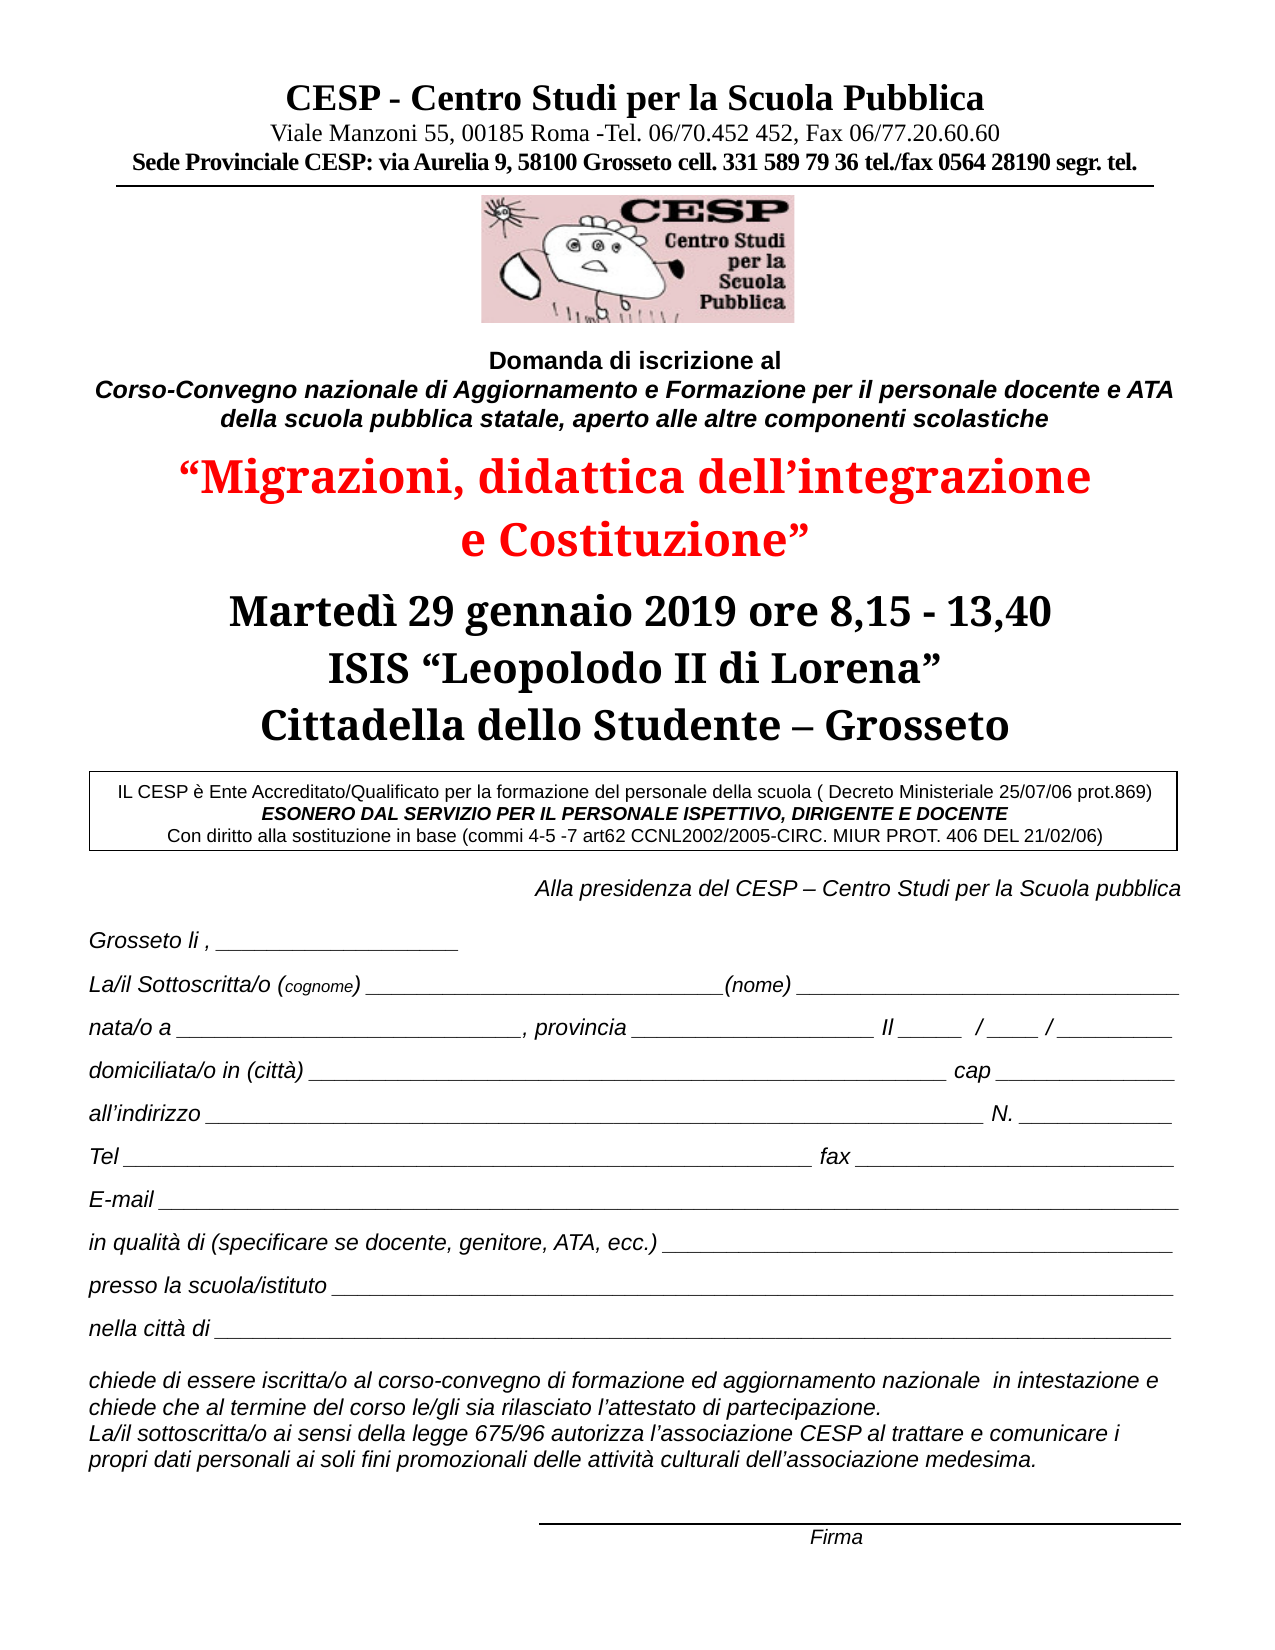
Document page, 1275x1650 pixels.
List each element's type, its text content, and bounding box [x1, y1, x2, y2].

text ESONERO DAL SERVIZIO PER IL PERSONALE ISPETTIVO, DIRIGENTE E DOCENTE [90, 803, 1176, 824]
text Con diritto alla sostituzione in base (commi 4-5 -7 art62 CCNL2002/2005-CIRC. MIUR PROT. 406 DEL 21/02/06) [90, 824, 1176, 846]
text all’indirizzo _____________________________________________________________ N. ____________ [89, 1099, 1181, 1126]
text nella città di ___________________________________________________________________________ [89, 1315, 1181, 1341]
text Tel ______________________________________________________ fax _________________________ [89, 1143, 1181, 1169]
text Martedì 29 gennaio 2019 ore 8,15 - 13,40 [89, 582, 1181, 639]
text ISIS “Leopolodo II di Lorena” [89, 639, 1181, 696]
text “Migrazioni, didattica dell’integrazione [89, 445, 1181, 507]
text Corso-Convegno nazionale di Aggiornamento e Formazione per il personale docente e ATA della scuola pubblica statale, aperto alle altre componenti scolastiche [89, 375, 1181, 432]
text Domanda di iscrizione al [89, 346, 1181, 375]
text domiciliata/o in (città) __________________________________________________ cap ______________ [89, 1057, 1181, 1083]
text chiede di essere iscritta/o al corso-convegno di formazione ed aggiornamento nazionale in intestazione e chiede che al termine del corso le/gli sia rilasciato l’attestato di partecipazione. [89, 1367, 1181, 1420]
text La/il Sottoscritta/o (cognome) ____________________________(nome) ______________________________ [89, 971, 1181, 997]
text e Costituzione” [89, 507, 1181, 570]
text La/il sottoscritta/o ai sensi della legge 675/96 autorizza l’associazione CESP al trattare e comunicare i propri dati personali ai soli fini promozionali delle attività culturali dell’associazione medesima. [89, 1420, 1181, 1473]
text Cittadella dello Studente – Grosseto [89, 696, 1181, 753]
text in qualità di (specificare se docente, genitore, ATA, ecc.) ________________________________________ [89, 1229, 1181, 1255]
text nata/o a ___________________________, provincia ___________________ Il _____ / ____ / _________ [89, 1013, 1181, 1040]
text Grosseto li , ___________________ [89, 927, 1181, 954]
text presso la scuola/istituto __________________________________________________________________ [89, 1272, 1181, 1298]
text E-mail ________________________________________________________________________________ [89, 1186, 1181, 1212]
text Alla presidenza del CESP – Centro Studi per la Scuola pubblica [89, 875, 1181, 901]
text IL CESP è Ente Accreditato/Qualificato per la formazione del personale della scuola ( Decreto Ministeriale 25/07/06 prot.869) [90, 781, 1176, 803]
text Firma [614, 1525, 1181, 1549]
